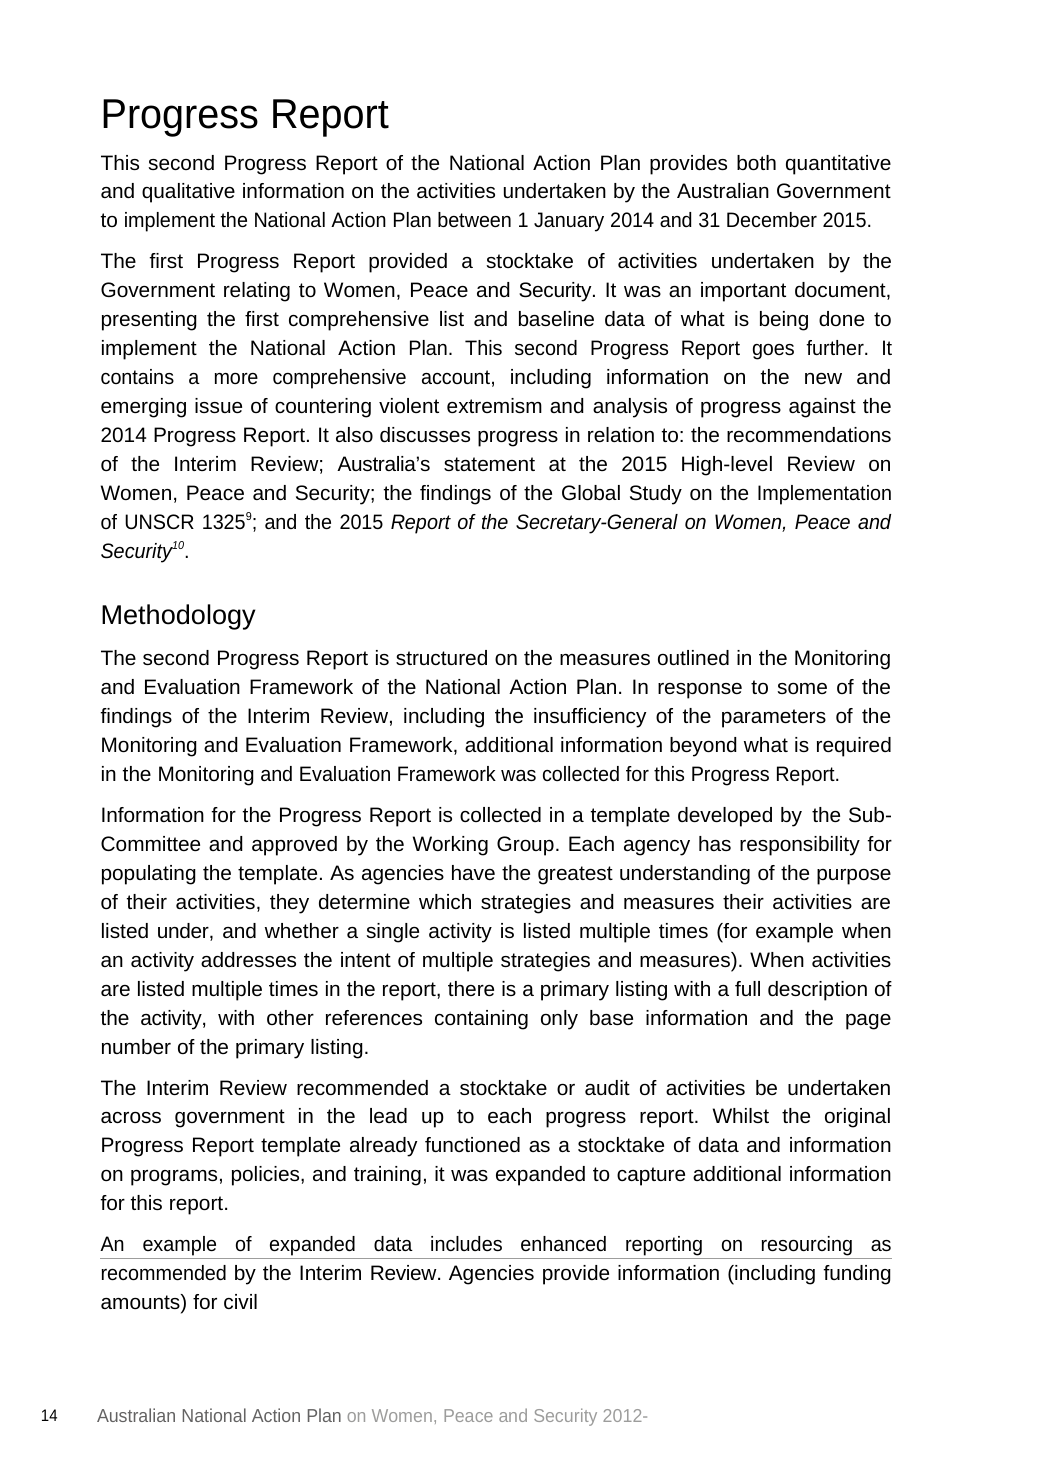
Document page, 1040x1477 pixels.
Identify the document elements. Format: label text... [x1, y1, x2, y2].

text This second Progress Report of the National Action Plan provides both quantitative and qualitative information on the activities undertaken by the Australian Government to implement the National Action Plan between 1 January 2014 and 31 December 2015. [100, 150, 892, 232]
text The first Progress Report provided a stocktake of activities undertaken by the Government relating to Women, Peace and Security. It was an important document, presenting the first comprehensive list and baseline data of what is being done to implement the National Action Plan. This second Progress Report goes further. It contains a more comprehensive account, including information on the new and emerging issue of countering violent extremism and analysis of progress against the 2014 Progress Report. It also discusses progress in relation to: the recommendations of the Interim Review; Australia’s statement at the 2015 High-level Review on Women, Peace and Security; the findings of the Global Study on the Implementation of UNSCR 13259; and the 2015 Report of the Secretary-General on Women, Peace and Security10. [100, 249, 892, 563]
text Methodology [100, 599, 904, 631]
text An example of expanded data includes enhanced reporting on resourcing as recommended by the Interim Review. Agencies provide information (including funding amounts) for civil [100, 1232, 892, 1314]
text The Interim Review recommended a stocktake or audit of activities be undertaken across government in the lead up to each progress report. Whilst the original Progress Report template already functioned as a stocktake of data and information on programs, policies, and training, it was expanded to capture additional information for this report. [100, 1075, 892, 1215]
text The second Progress Report is structured on the measures outlined in the Monitoring and Evaluation Framework of the National Action Plan. In response to some of the findings of the Interim Review, including the insufficiency of the parameters of the Monitoring and Evaluation Framework, additional information beyond what is required in the Monitoring and Evaluation Framework was collected for this Progress Report. [100, 646, 892, 786]
text Information for the Progress Report is collected in a template developed by the Sub-Committee and approved by the Working Group. Each agency has responsibility for populating the template. As agencies have the greatest understanding of the purpose of their activities, they determine which strategies and measures their activities are listed under, and whether a single activity is listed multiple times (for example when an activity addresses the intent of multiple strategies and measures). When activities are listed multiple times in the report, there is a primary listing with a full description of the activity, with other references containing only base information and the page number of the primary listing. [100, 803, 892, 1058]
text Progress Report [100, 90, 904, 138]
